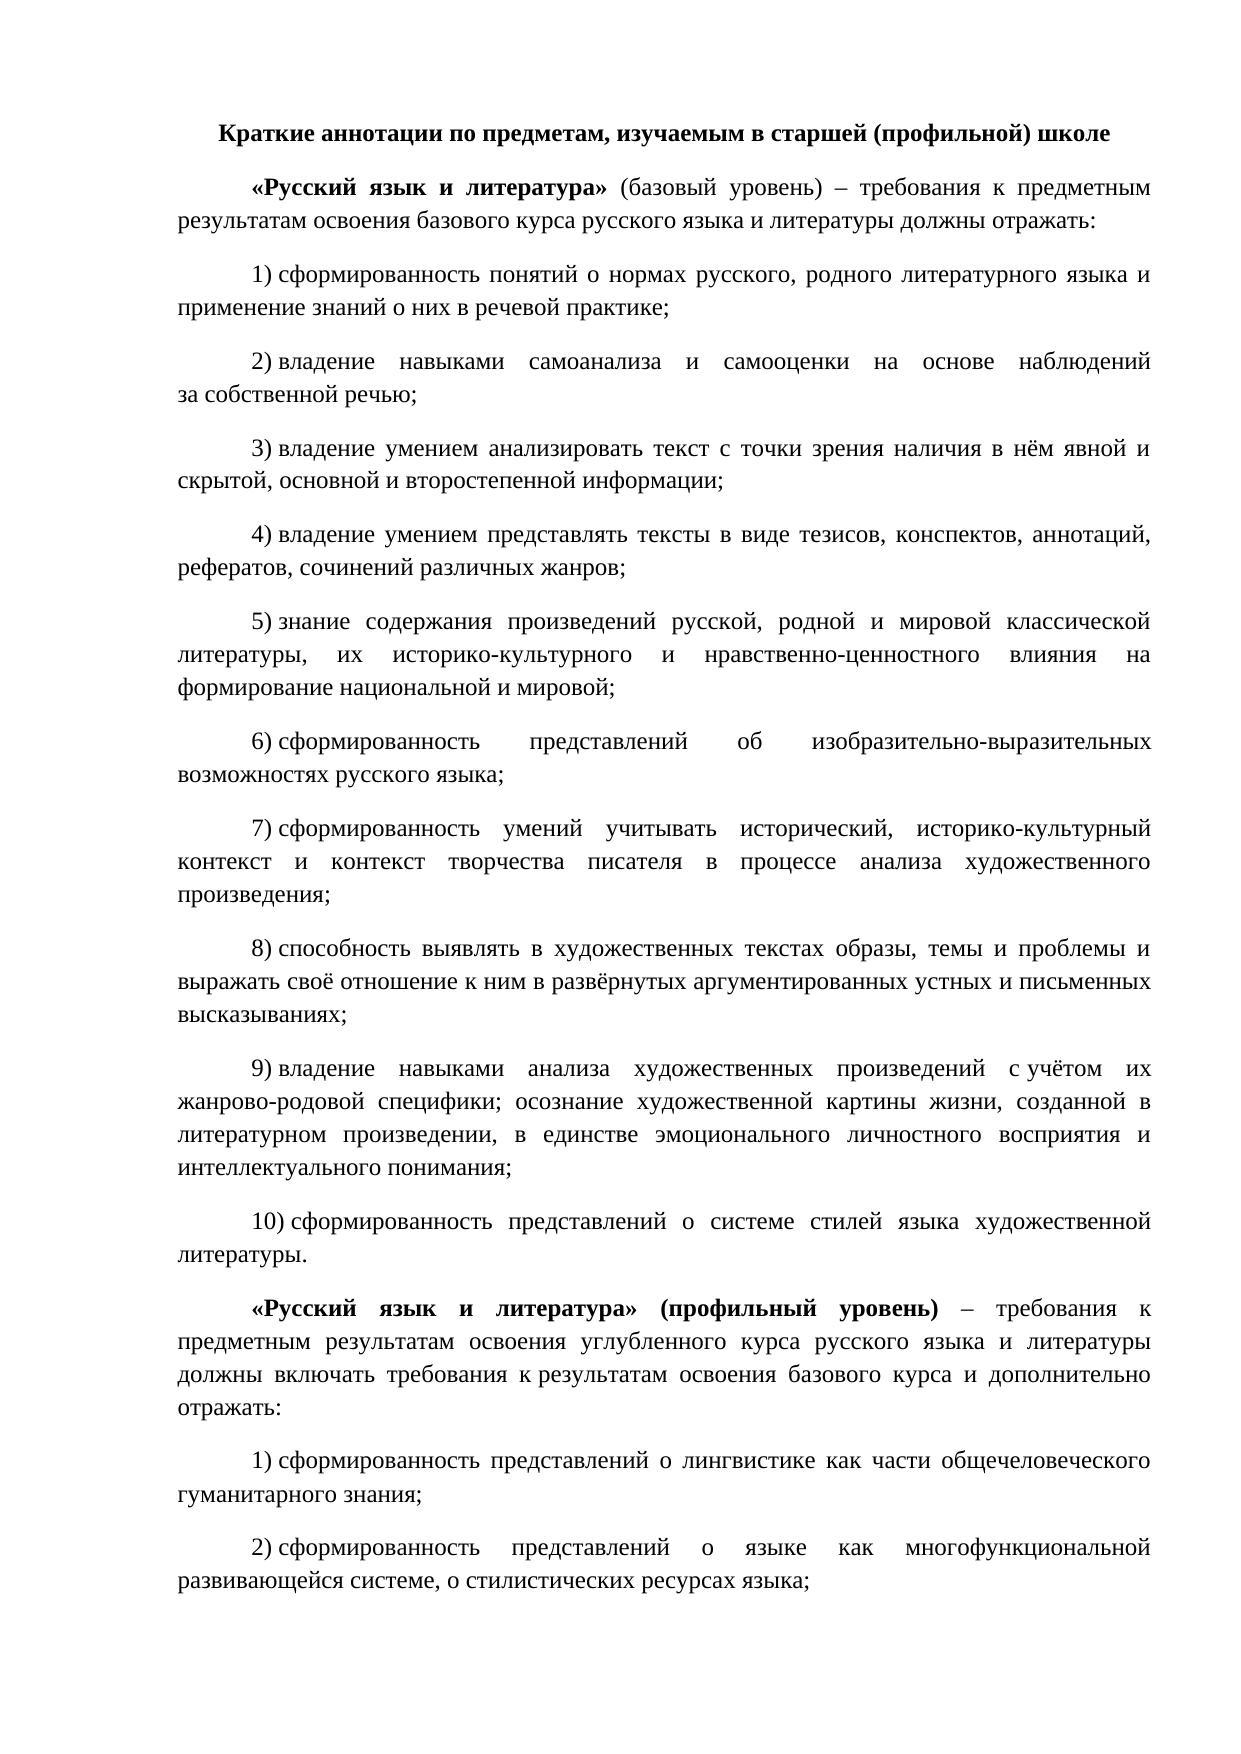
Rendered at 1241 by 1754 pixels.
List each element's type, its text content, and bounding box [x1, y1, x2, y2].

text 4) владение умением представлять тексты в виде тезисов, конспектов, аннотаций, рефератов, сочинений различных жанров; [177, 519, 1152, 581]
text 7) сформированность умений учитывать исторический, историко-культурный контекст и контекст творчества писателя в процессе анализа художественного произведения; [177, 813, 1152, 908]
text 1) сформированность представлений о лингвистике как части общечеловеческого гуманитарного знания; [177, 1446, 1152, 1507]
text 2) сформированность представлений о языке как многофункциональной развивающейся системе, о стилистических ресурсах языка; [177, 1532, 1152, 1594]
text «Русский язык и литература» (профильный уровень) – требования к предметным результатам освоения углубленного курса русского языка и литературы должны включать требования к результатам освоения базового курса и дополнительно отражать: [177, 1293, 1152, 1421]
text 6) сформированность представлений об изобразительно-выразительных возможностях русского языка; [177, 726, 1152, 788]
text «Русский язык и литература» (базовый уровень) – требования к предметным результатам освоения базового курса русского языка и литературы должны отражать: [177, 172, 1152, 234]
text 10) сформированность представлений о системе стилей языка художественной литературы. [177, 1206, 1152, 1268]
text 3) владение умением анализировать текст с точки зрения наличия в нём явной и скрытой, основной и второстепенной информации; [177, 433, 1152, 494]
text 2) владение навыками самоанализа и самооценки на основе наблюдений за собственной речью; [177, 346, 1152, 407]
text 1) сформированность понятий о нормах русского, родного литературного языка и применение знаний о них в речевой практике; [177, 259, 1152, 321]
text 8) способность выявлять в художественных текстах образы, темы и проблемы и выражать своё отношение к ним в развёрнутых аргументированных устных и письменных высказываниях; [177, 933, 1152, 1028]
text 9) владение навыками анализа художественных произведений с учётом их жанрово-родовой специфики; осознание художественной картины жизни, созданной в литературном произведении, в единстве эмоционального личностного восприятия и интеллектуального понимания; [177, 1053, 1152, 1181]
text 5) знание содержания произведений русской, родной и мировой классической литературы, их историко-культурного и нравственно-ценностного влияния на формирование национальной и мировой; [177, 606, 1152, 701]
text Краткие аннотации по предметам, изучаемым в старшей (профильной) школе [177, 118, 1152, 147]
